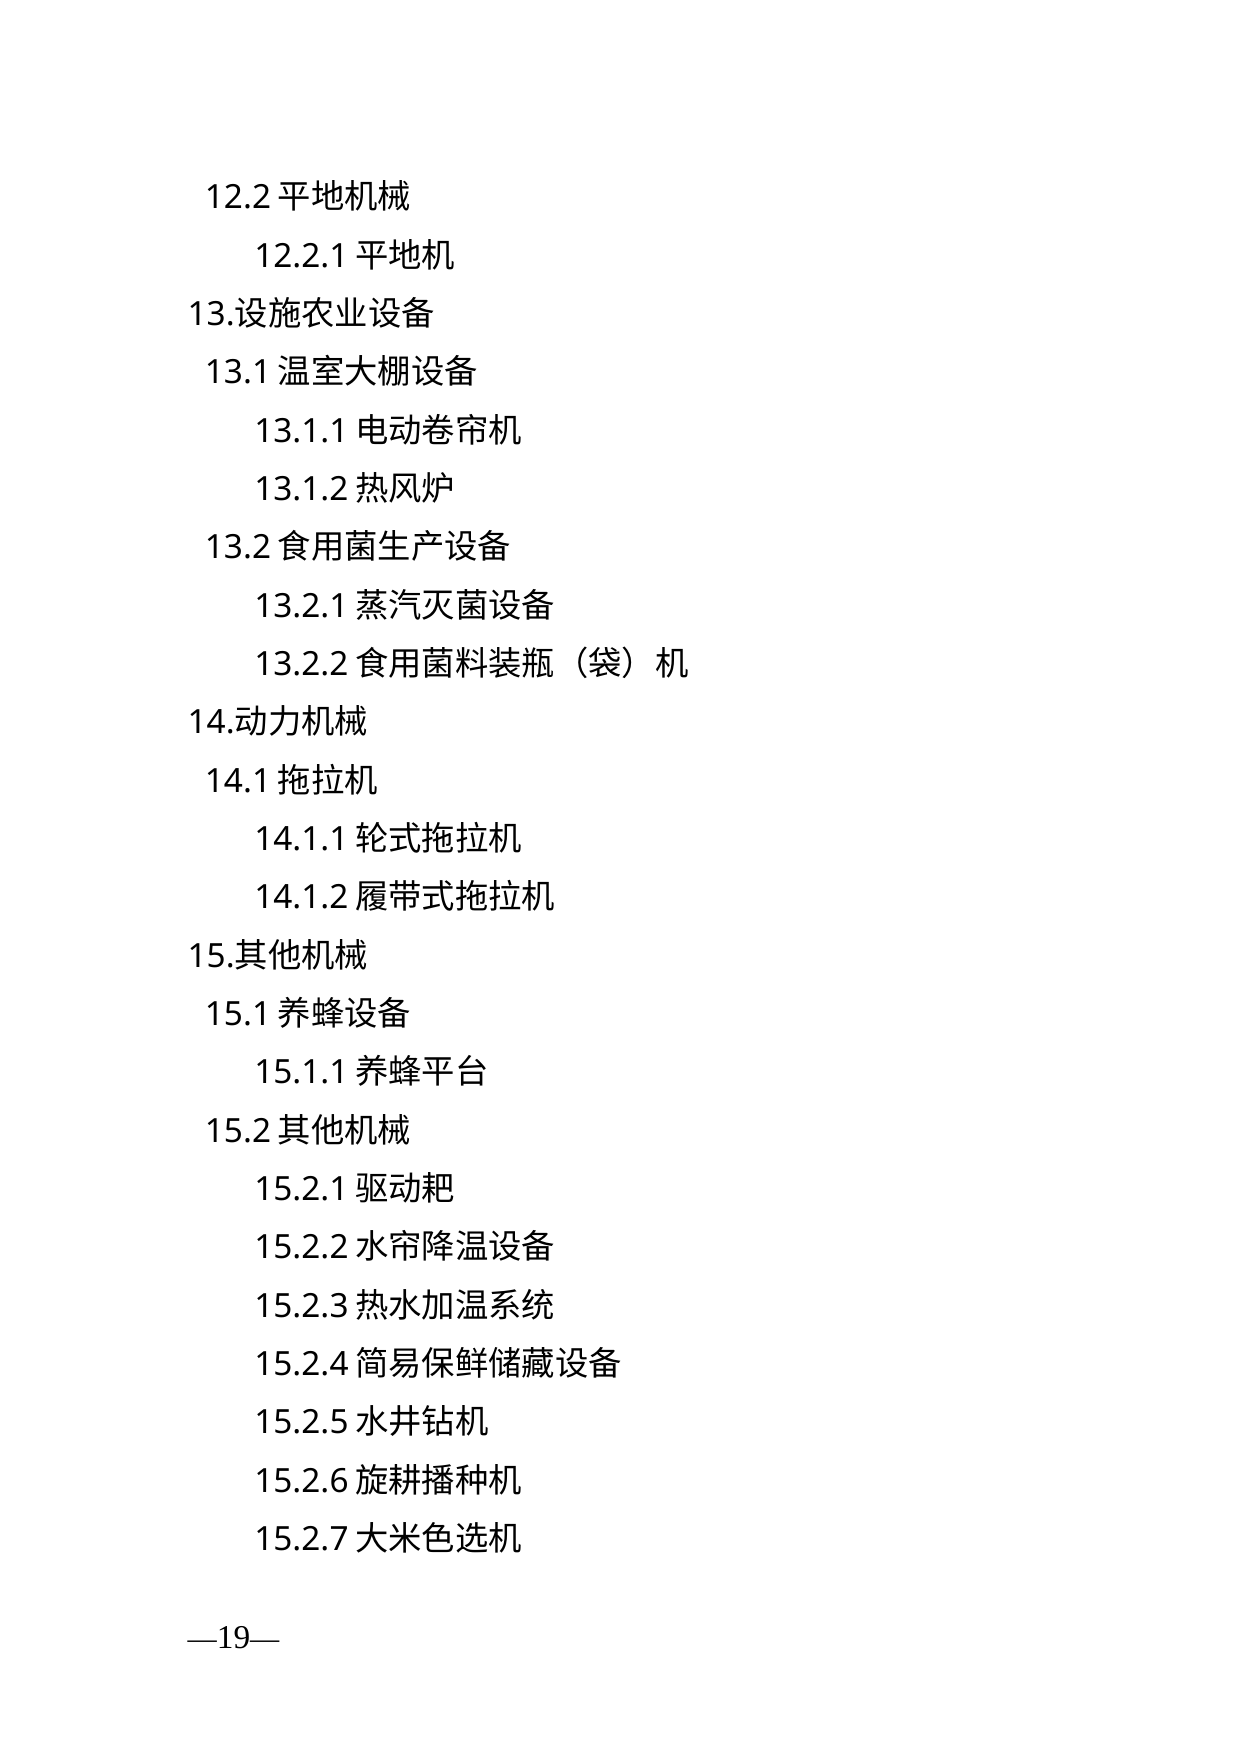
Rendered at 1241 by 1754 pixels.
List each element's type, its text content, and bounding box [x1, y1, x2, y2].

text 13.设施农业设备 [187, 279, 1053, 337]
text 15.2.3热水加温系统 [187, 1270, 1053, 1329]
text 14.动力机械 [187, 687, 1053, 745]
text 13.2食用菌生产设备 [187, 512, 1053, 570]
text 14.1.1轮式拖拉机 [187, 804, 1053, 862]
text 12.2.1平地机 [187, 220, 1053, 279]
text 15.2.6旋耕播种机 [187, 1445, 1053, 1504]
text 14.1拖拉机 [187, 745, 1053, 804]
text 12.2平地机械 [187, 162, 1053, 220]
text 15.其他机械 [187, 920, 1053, 979]
text 14.1.2履带式拖拉机 [187, 862, 1053, 920]
text 13.1.2热风炉 [187, 454, 1053, 512]
text 15.2.7大米色选机 [187, 1504, 1053, 1562]
text 13.2.1蒸汽灭菌设备 [187, 570, 1053, 629]
text 15.2其他机械 [187, 1095, 1053, 1154]
text 15.2.5水井钻机 [187, 1387, 1053, 1445]
text 13.2.2食用菌料装瓶（袋）机 [187, 629, 1053, 687]
text 15.2.4简易保鲜储藏设备 [187, 1329, 1053, 1387]
text 15.1养蜂设备 [187, 979, 1053, 1037]
text 15.2.1驱动耙 [187, 1154, 1053, 1212]
text 15.2.2水帘降温设备 [187, 1212, 1053, 1270]
text 13.1.1电动卷帘机 [187, 395, 1053, 454]
text 13.1温室大棚设备 [187, 337, 1053, 395]
text 15.1.1养蜂平台 [187, 1037, 1053, 1095]
